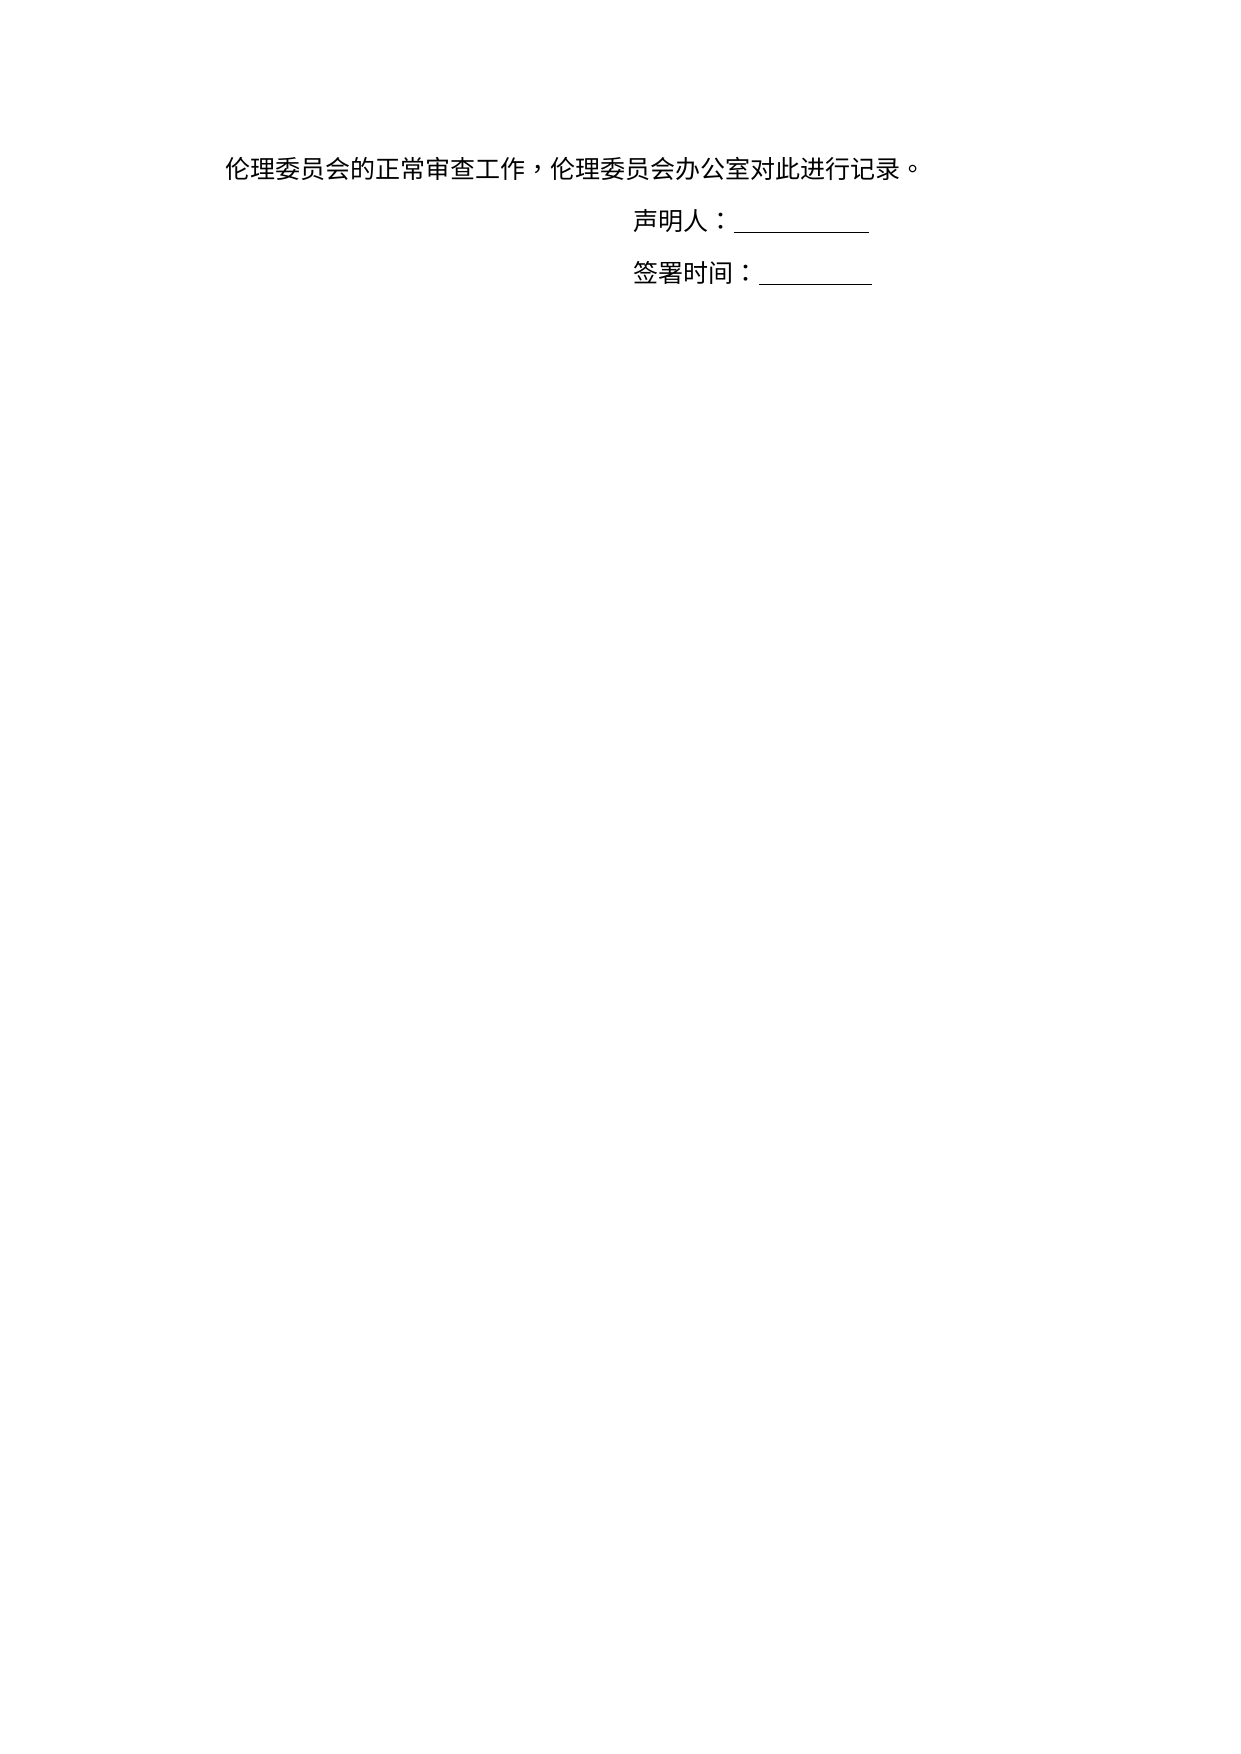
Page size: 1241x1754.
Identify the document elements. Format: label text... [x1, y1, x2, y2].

text 声明人： [187, 203, 1073, 237]
text 伦理委员会的正常审查工作，伦理委员会办公室对此进行记录。 [175, 152, 1073, 186]
text 签署时间： [187, 255, 1073, 289]
